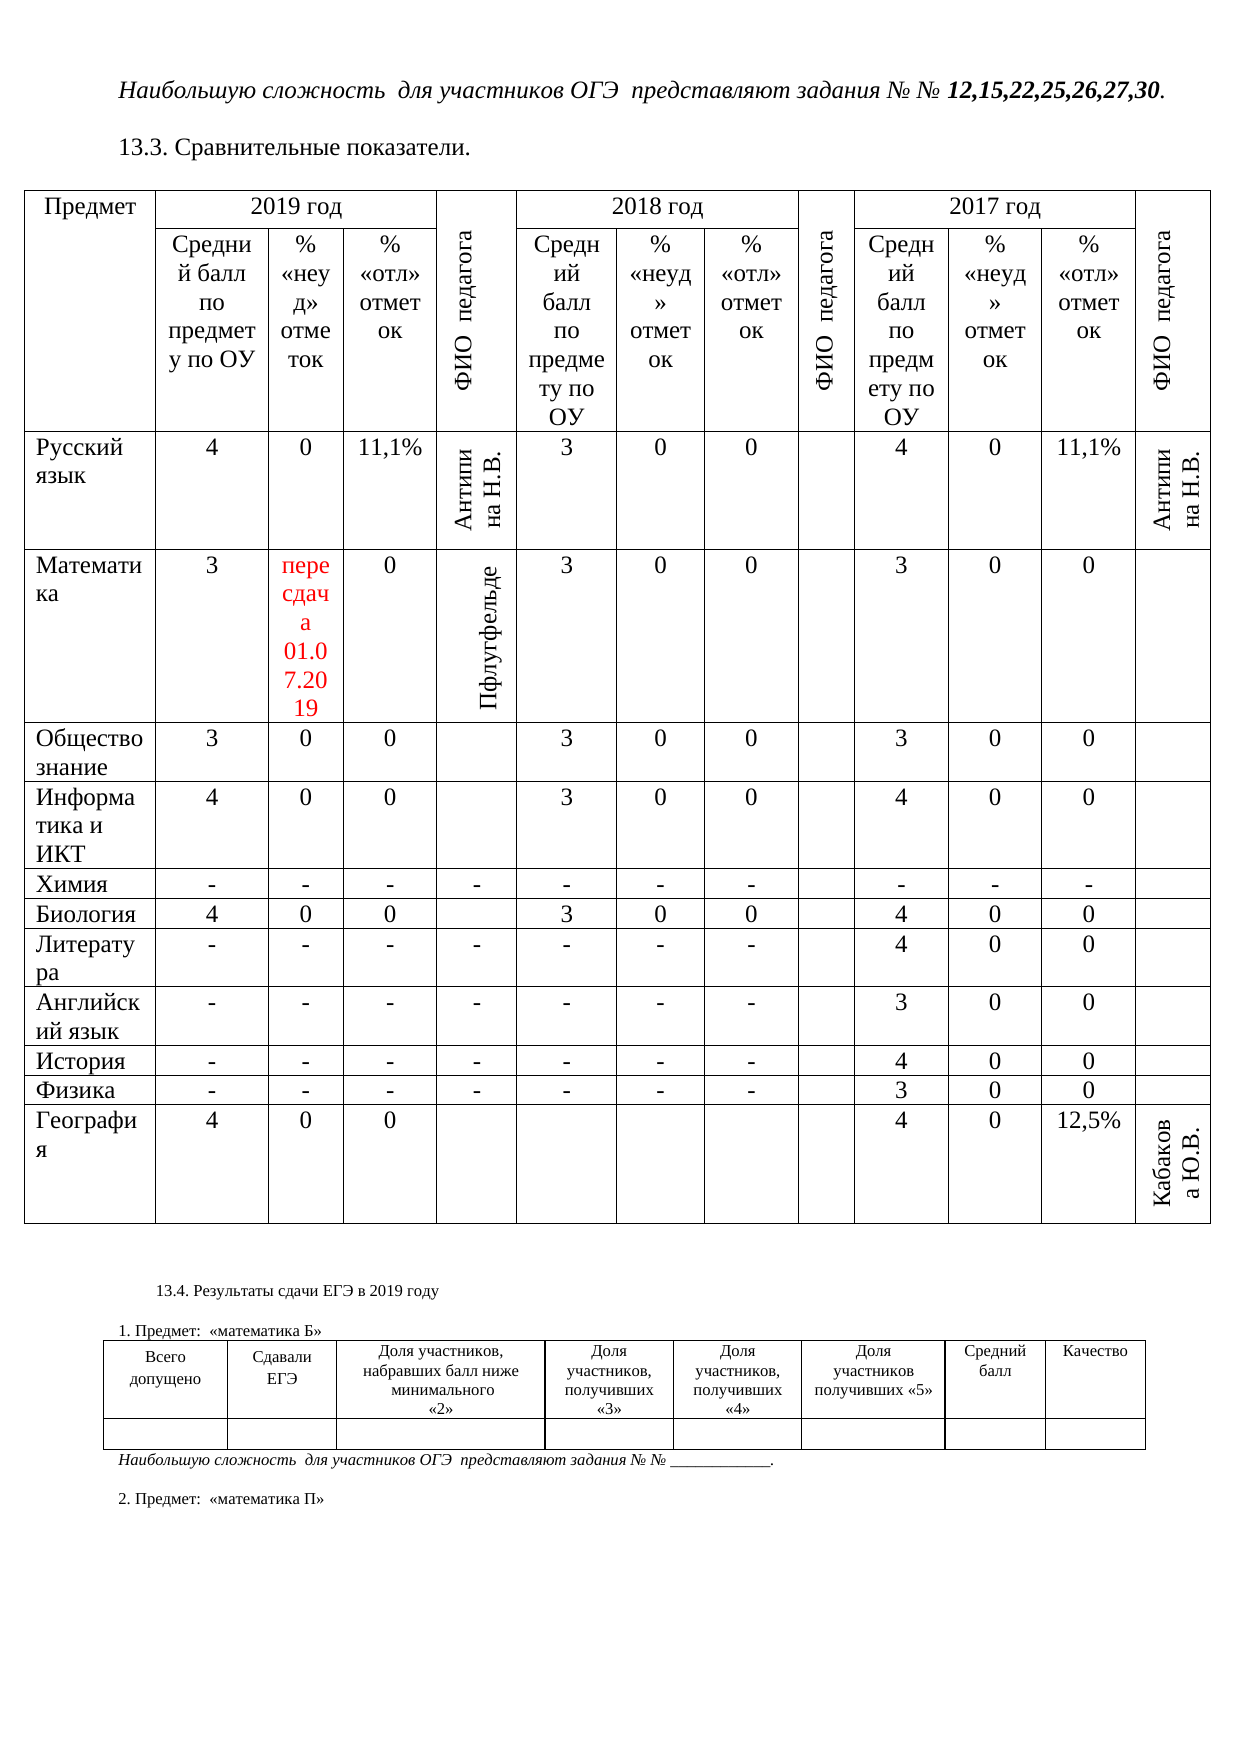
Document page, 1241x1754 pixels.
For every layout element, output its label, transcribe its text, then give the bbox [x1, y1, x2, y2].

table_cell [437, 723, 516, 781]
table_cell - [517, 1076, 616, 1104]
list 13.4. Результаты сдачи ЕГЭ в 2019 году [156, 1281, 1181, 1300]
table_cell - [617, 1076, 704, 1104]
table_cell 0 [269, 782, 343, 868]
table_header ФИО педагога [799, 191, 854, 431]
table_cell [1136, 929, 1210, 986]
table_cell % «отл» отметок [1042, 229, 1135, 431]
table_cell [1136, 723, 1210, 781]
table_cell 4 [855, 432, 948, 549]
table_cell 0 [949, 550, 1041, 722]
text 2. Предмет: «математика П» [118, 1488, 1181, 1508]
table_cell Антипина Н.В. [1136, 432, 1210, 549]
table_cell [1136, 899, 1210, 928]
table_cell Английский язык [25, 987, 155, 1045]
table_cell Биология [25, 899, 155, 928]
table_cell 0 [344, 899, 436, 928]
table_cell [1046, 1419, 1145, 1449]
table_cell Пфлугфельдер С.А. [437, 550, 516, 722]
table_cell 0 [1042, 782, 1135, 868]
table_cell Средний балл по предмету по ОУ [156, 229, 268, 431]
table_cell 3 [855, 723, 948, 781]
table_cell 0 [344, 550, 436, 722]
table_cell Физика [25, 1076, 155, 1104]
table_cell 0 [949, 1046, 1041, 1074]
text 1. Предмет: «математика Б» [118, 1321, 1181, 1340]
table_cell Информатика и ИКТ [25, 782, 155, 868]
table_cell - [156, 1076, 268, 1104]
table_cell 3 [855, 550, 948, 722]
table_cell 4 [855, 1105, 948, 1222]
table_cell 0 [1042, 723, 1135, 781]
table_cell - [437, 987, 516, 1045]
table_cell 0 [617, 432, 704, 549]
table_cell 0 [1042, 1046, 1135, 1074]
table_header Сдавали ЕГЭ [228, 1341, 336, 1418]
table_header ФИО педагога [437, 191, 516, 431]
table_cell 3 [156, 723, 268, 781]
table_cell 0 [344, 782, 436, 868]
table_cell 0 [617, 782, 704, 868]
table_cell 4 [156, 899, 268, 928]
table_cell 0 [949, 432, 1041, 549]
table_cell Химия [25, 869, 155, 898]
table_cell 0 [949, 1076, 1041, 1104]
table_cell [1136, 1076, 1210, 1104]
table_cell История [25, 1046, 155, 1074]
table_cell [674, 1419, 801, 1449]
table_cell - [269, 1076, 343, 1104]
table_cell 0 [1042, 899, 1135, 928]
table_cell 0 [1042, 987, 1135, 1045]
table_cell Антипина Н.В. [437, 432, 516, 549]
table_cell [1136, 869, 1210, 898]
table_cell Кабакова Ю.В. [1136, 1105, 1210, 1222]
table_cell [104, 1419, 227, 1449]
table_cell 4 [156, 1105, 268, 1222]
table_cell 0 [1042, 1076, 1135, 1104]
table_cell - [344, 987, 436, 1045]
table_cell - [1042, 869, 1135, 898]
table_cell [799, 929, 854, 986]
table_cell 0 [705, 550, 798, 722]
table_cell География [25, 1105, 155, 1222]
table_cell [705, 1105, 798, 1222]
table_cell 3 [855, 987, 948, 1045]
table_cell 3 [517, 432, 616, 549]
table_cell 0 [949, 1105, 1041, 1222]
table_cell - [344, 869, 436, 898]
table_cell 3 [855, 1076, 948, 1104]
table_cell [228, 1419, 336, 1449]
table_cell [437, 899, 516, 928]
table_cell - [344, 1076, 436, 1104]
table_cell 0 [949, 723, 1041, 781]
table_cell 11,1% [1042, 432, 1135, 549]
table_cell 0 [269, 899, 343, 928]
table_cell 0 [269, 432, 343, 549]
table_cell - [269, 1046, 343, 1074]
table_header Средний балл [946, 1341, 1045, 1418]
table_header Доля участников, получивших «3» [546, 1341, 673, 1418]
table_cell Средний балл по предмету по ОУ [855, 229, 948, 431]
table_cell 0 [949, 782, 1041, 868]
table_cell - [705, 869, 798, 898]
table_cell 0 [705, 899, 798, 928]
table_cell [1136, 782, 1210, 868]
table_cell - [156, 869, 268, 898]
table_cell [802, 1419, 944, 1449]
table_cell 0 [705, 432, 798, 549]
table_cell 4 [855, 929, 948, 986]
table_cell 12,5% [1042, 1105, 1135, 1222]
table_cell - [855, 869, 948, 898]
table_cell 0 [705, 723, 798, 781]
table_cell [337, 1419, 544, 1449]
table_cell - [517, 869, 616, 898]
table_cell Математика [25, 550, 155, 722]
table_header Доля участников получивших «5» [802, 1341, 944, 1418]
table_cell - [705, 1076, 798, 1104]
table_cell 0 [705, 782, 798, 868]
table_cell - [156, 987, 268, 1045]
table_cell 3 [517, 899, 616, 928]
table_cell [546, 1419, 673, 1449]
table_header 2017 год [855, 191, 1135, 228]
table_cell - [437, 929, 516, 986]
table_cell - [437, 1076, 516, 1104]
table_cell - [269, 929, 343, 986]
table_cell [1136, 1046, 1210, 1074]
table_header Доля участников, получивших «4» [674, 1341, 801, 1418]
table_cell [799, 550, 854, 722]
table_header ФИО педагога [1136, 191, 1210, 431]
table_cell - [269, 987, 343, 1045]
table_cell % «неуд» отметок [949, 229, 1041, 431]
table_cell 4 [156, 782, 268, 868]
table_cell 0 [949, 987, 1041, 1045]
table_header Всего допущено [104, 1341, 227, 1418]
table_cell - [437, 1046, 516, 1074]
table_cell - [269, 869, 343, 898]
table_cell 4 [855, 782, 948, 868]
table_cell % «отл» отметок [344, 229, 436, 431]
table_cell 0 [949, 929, 1041, 986]
table_header Предмет [25, 191, 155, 431]
table_cell [799, 1105, 854, 1222]
table_cell - [156, 929, 268, 986]
table_cell [946, 1419, 1045, 1449]
table_cell - [344, 929, 436, 986]
table_cell - [437, 869, 516, 898]
table_cell [799, 723, 854, 781]
table_header Доля участников, набравших балл ниже минимального «2» [337, 1341, 544, 1418]
table_cell 4 [855, 899, 948, 928]
table_cell - [705, 929, 798, 986]
table_cell % «неуд» отметок [269, 229, 343, 431]
table_cell - [156, 1046, 268, 1074]
table_cell - [617, 929, 704, 986]
table_cell [799, 432, 854, 549]
table_cell 0 [344, 1105, 436, 1222]
table_cell - [517, 987, 616, 1045]
text 13.3. Сравнительные показатели. [118, 132, 1181, 161]
table_cell 0 [1042, 550, 1135, 722]
table_cell [799, 869, 854, 898]
table_cell [437, 1105, 516, 1222]
table_cell пересдача 01.07.2019 [269, 550, 343, 722]
table_cell 11,1% [344, 432, 436, 549]
table_cell Русский язык [25, 432, 155, 549]
table_cell Литература [25, 929, 155, 986]
table_cell % «отл» отметок [705, 229, 798, 431]
table_cell 3 [517, 550, 616, 722]
table_cell Средний балл по предмету по ОУ [517, 229, 616, 431]
table_header 2019 год [156, 191, 436, 228]
table_cell - [949, 869, 1041, 898]
table_cell - [617, 869, 704, 898]
table_header Качество [1046, 1341, 1145, 1418]
table_cell 0 [269, 1105, 343, 1222]
table_cell 0 [1042, 929, 1135, 986]
table_cell 3 [156, 550, 268, 722]
table_cell - [617, 987, 704, 1045]
table_cell - [705, 1046, 798, 1074]
table_cell [1136, 987, 1210, 1045]
table_cell [799, 1046, 854, 1074]
text Наибольшую сложность для участников ОГЭ представляют задания № № ____________. [118, 1450, 1181, 1469]
table_cell [617, 1105, 704, 1222]
table_cell 0 [617, 899, 704, 928]
table_cell 0 [617, 723, 704, 781]
table_cell [799, 987, 854, 1045]
table_cell [799, 899, 854, 928]
table_cell 3 [517, 723, 616, 781]
table_cell - [705, 987, 798, 1045]
table_cell Обществознание [25, 723, 155, 781]
table_cell 0 [269, 723, 343, 781]
text Наибольшую сложность для участников ОГЭ представляют задания № № 12,15,22,25,26,27,30. [118, 75, 1181, 104]
table_cell 4 [156, 432, 268, 549]
table_header 2018 год [517, 191, 798, 228]
table_cell % «неуд» отметок [617, 229, 704, 431]
table_cell [1136, 550, 1210, 722]
table_cell - [517, 1046, 616, 1074]
table_cell [799, 782, 854, 868]
table_cell [437, 782, 516, 868]
table_cell 0 [949, 899, 1041, 928]
table_cell [799, 1076, 854, 1104]
table_cell 3 [517, 782, 616, 868]
table_cell 0 [344, 723, 436, 781]
table_cell [517, 1105, 616, 1222]
table_cell - [617, 1046, 704, 1074]
table_cell - [344, 1046, 436, 1074]
table_cell - [517, 929, 616, 986]
table_cell 0 [617, 550, 704, 722]
table_cell 4 [855, 1046, 948, 1074]
